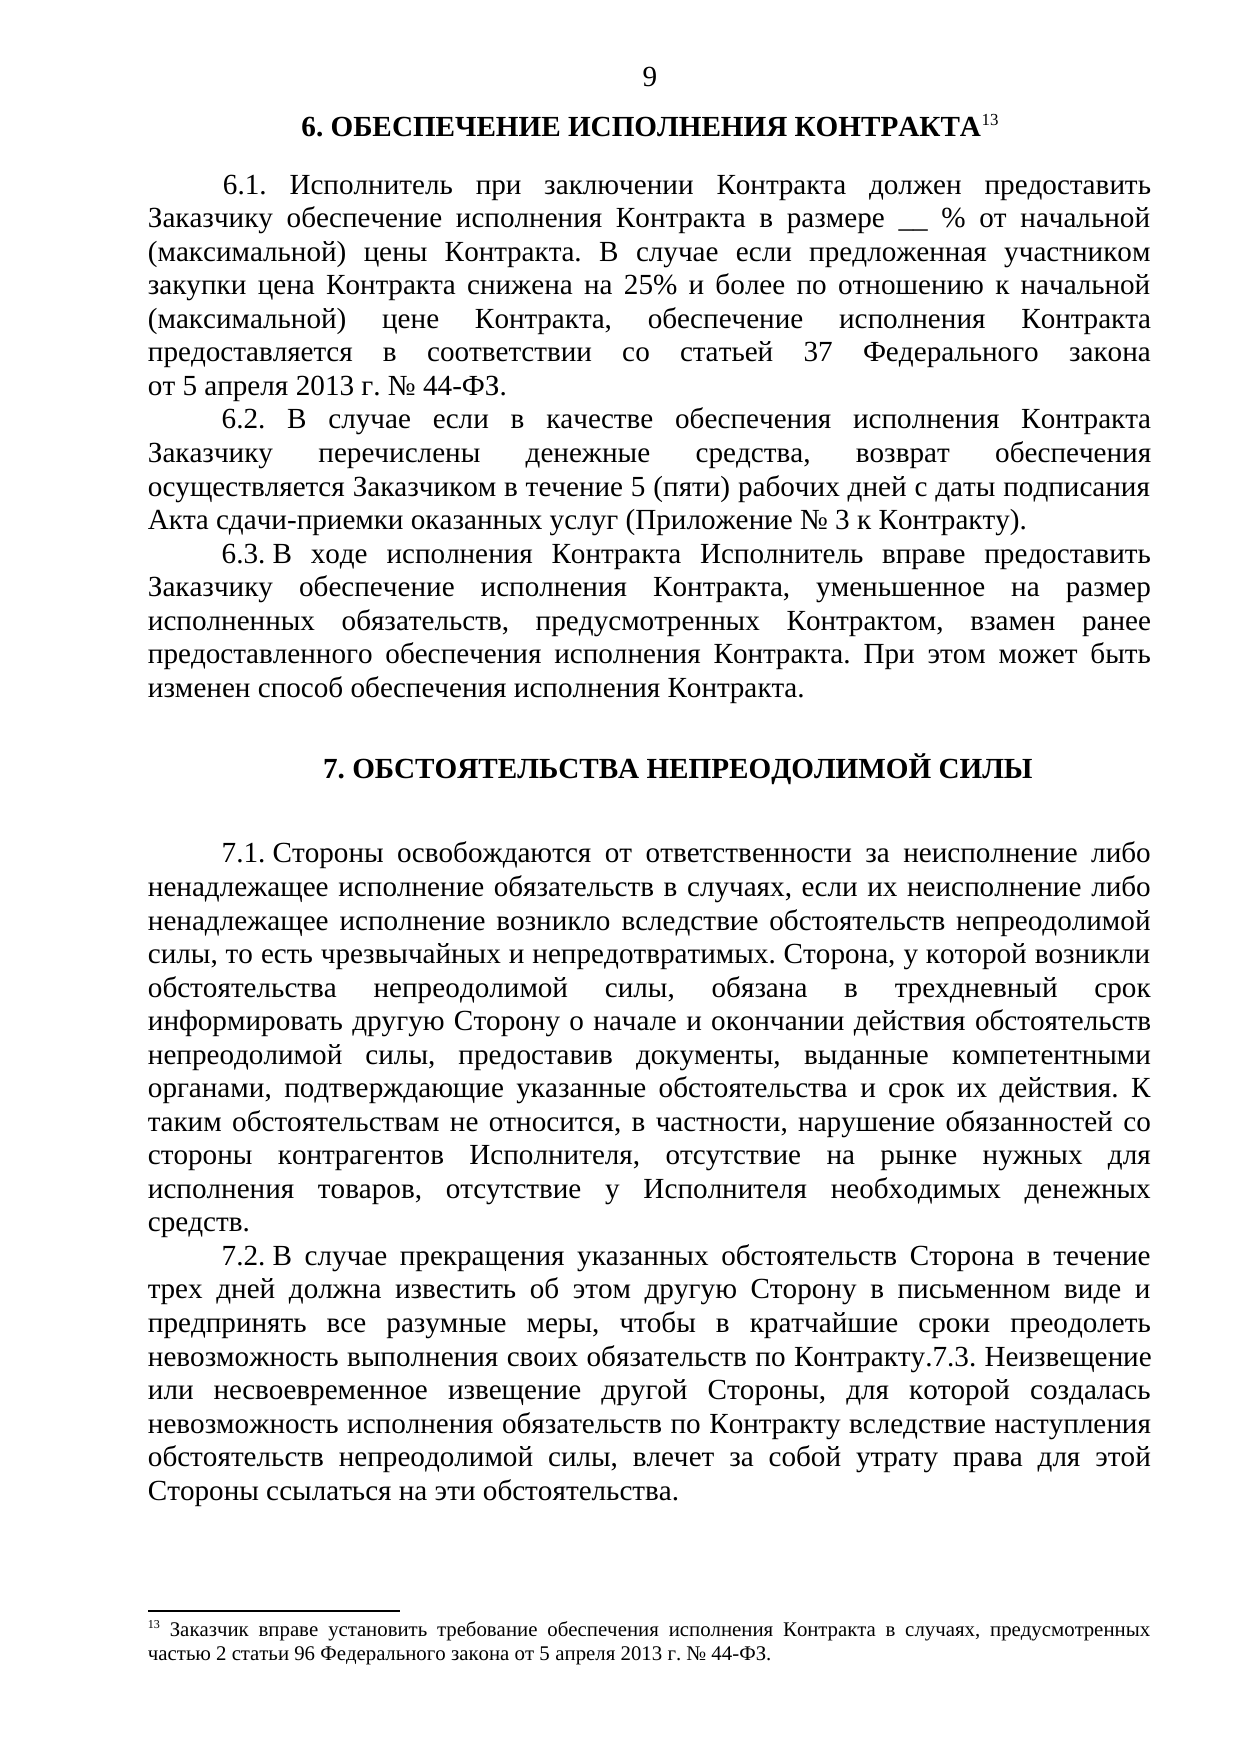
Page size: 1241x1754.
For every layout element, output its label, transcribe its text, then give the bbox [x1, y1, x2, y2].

text 7. ОБСТОЯТЕЛЬСТВА НЕПРЕОДОЛИМОЙ СИЛЫ [148, 752, 1152, 785]
text 7.1. Стороны освобождаются от ответственности за неисполнение либо ненадлежащее исполнение обязательств в случаях, если их неисполнение либо ненадлежащее исполнение возникло вследствие обстоятельств непреодолимой силы, то есть чрезвычайных и непредотвратимых. Сторона, у которой возникли обстоятельства непреодолимой силы, обязана в трехдневный срок информировать другую Сторону о начале и окончании действия обстоятельств непреодолимой силы, предоставив документы, выданные компетентными органами, подтверждающие указанные обстоятельства и срок их действия. К таким обстоятельствам не относится, в частности, нарушение обязанностей со стороны контрагентов Исполнителя, отсутствие на рынке нужных для исполнения товаров, отсутствие у Исполнителя необходимых денежных средств. [148, 836, 1152, 1238]
text 7.2. В случае прекращения указанных обстоятельств Сторона в течение трех дней должна известить об этом другую Сторону в письменном виде и предпринять все разумные меры, чтобы в кратчайшие сроки преодолеть невозможность выполнения своих обязательств по Контракту.7.3. Неизвещение или несвоевременное извещение другой Стороны, для которой создалась невозможность исполнения обязательств по Контракту вследствие наступления обстоятельств непреодолимой силы, влечет за собой утрату права для этой Стороны ссылаться на эти обстоятельства. [148, 1238, 1152, 1506]
text 6.2. В случае если в качестве обеспечения исполнения Контракта Заказчику перечислены денежные средства, возврат обеспечения осуществляется Заказчиком в течение 5 (пяти) рабочих дней с даты подписания Акта сдачи-приемки оказанных услуг (Приложение № 3 к Контракту). [148, 402, 1152, 536]
text 6.3. В ходе исполнения Контракта Исполнитель вправе предоставить Заказчику обеспечение исполнения Контракта, уменьшенное на размер исполненных обязательств, предусмотренных Контрактом, взамен ранее предоставленного обеспечения исполнения Контракта. При этом может быть изменен способ обеспечения исполнения Контракта. [148, 536, 1152, 703]
text 6. ОБЕСПЕЧЕНИЕ ИСПОЛНЕНИЯ КОНТРАКТА [148, 109, 1152, 143]
text 6.1. Исполнитель при заключении Контракта должен предоставить Заказчику обеспечение исполнения Контракта в размере __ % от начальной (максимальной) цены Контракта. В случае если предложенная участником закупки цена Контракта снижена на 25% и более по отношению к начальной (максимальной) цене Контракта, обеспечение исполнения Контракта предоставляется в соответствии со статьей 37 Федерального закона от 5 апреля 2013 г. № 44-ФЗ. [148, 167, 1152, 402]
